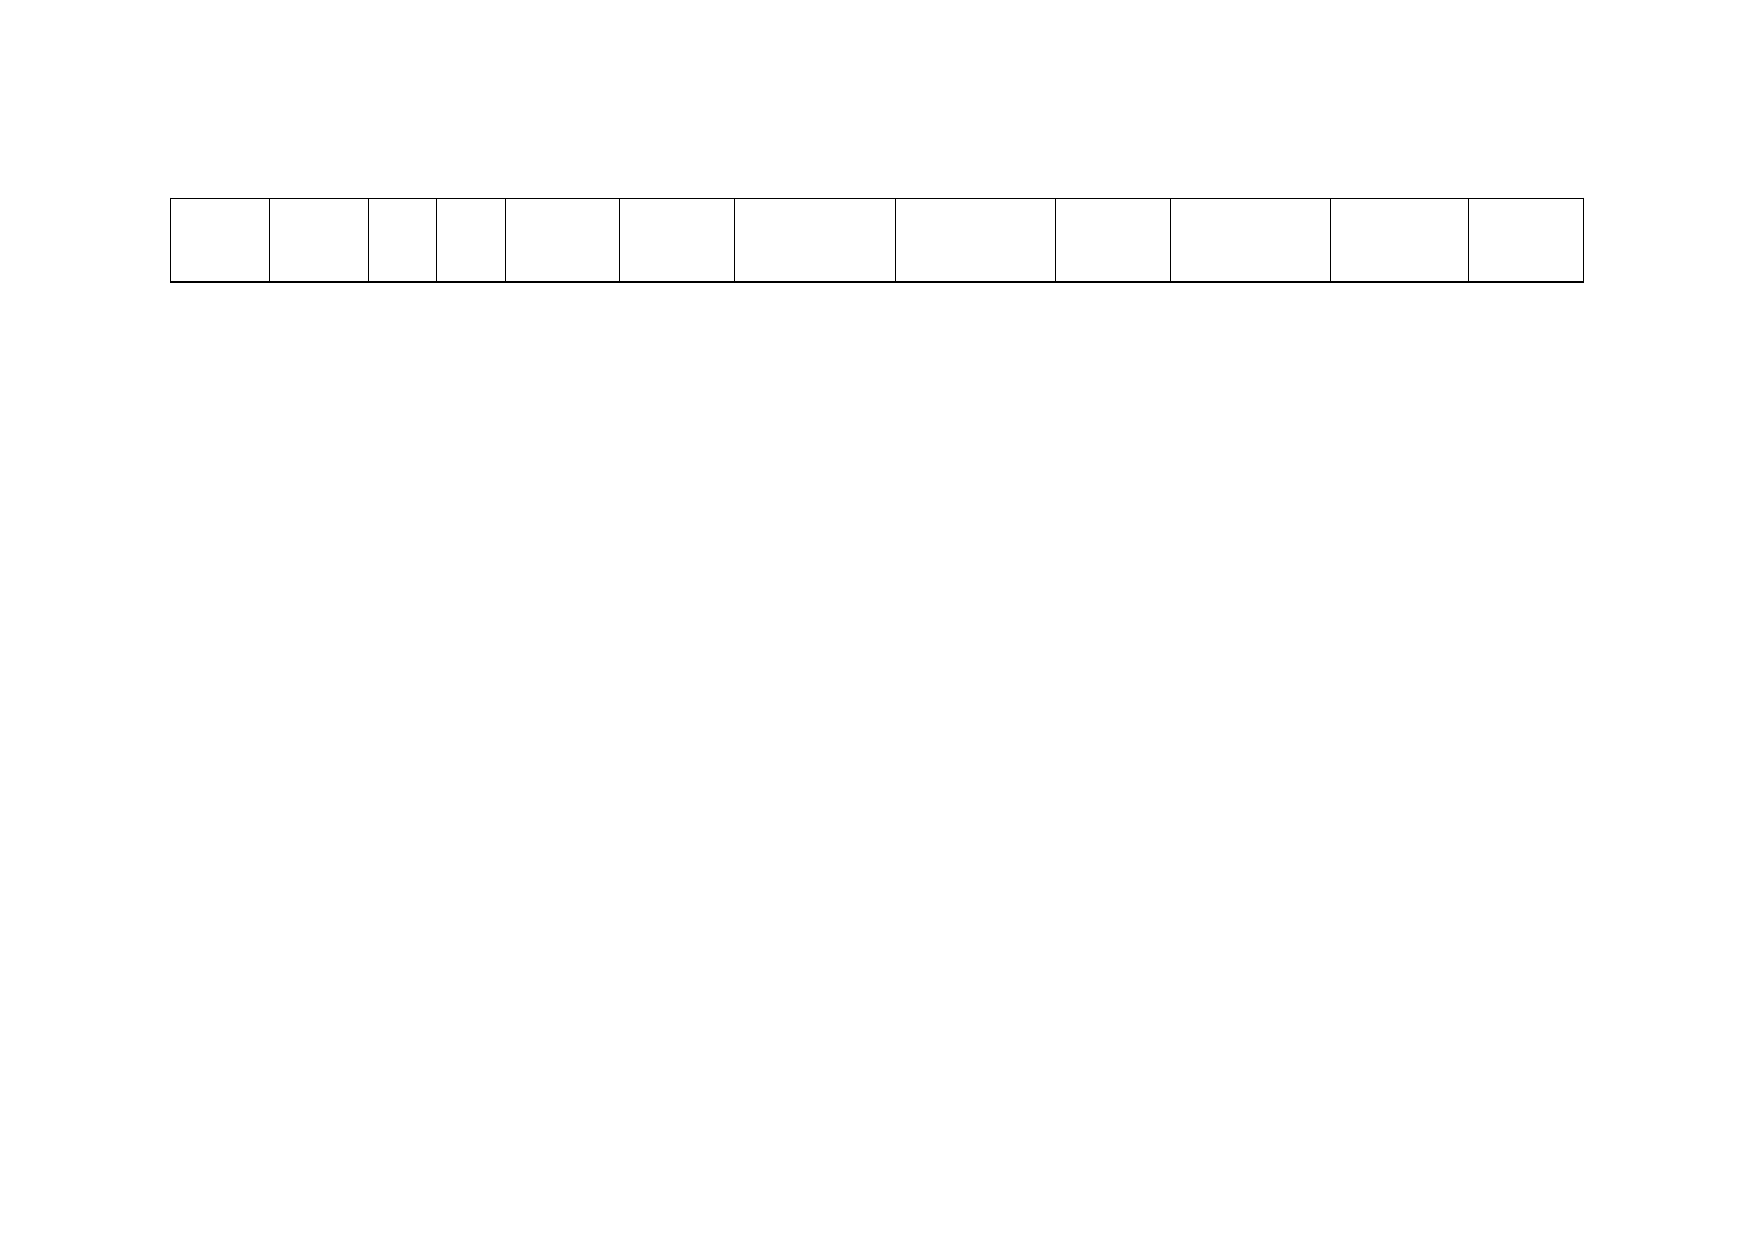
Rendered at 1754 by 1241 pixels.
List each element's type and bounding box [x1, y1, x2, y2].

table_cell [506, 199, 619, 281]
table_cell [1469, 199, 1583, 281]
table_cell [620, 199, 734, 281]
table_cell [1056, 199, 1170, 281]
table_cell [437, 199, 505, 281]
table_cell [270, 199, 368, 281]
table_cell [1331, 199, 1468, 281]
table_cell [171, 199, 269, 281]
table_cell [369, 199, 436, 281]
table_cell [735, 199, 895, 281]
table_cell [1171, 199, 1330, 281]
table_cell [896, 199, 1055, 281]
